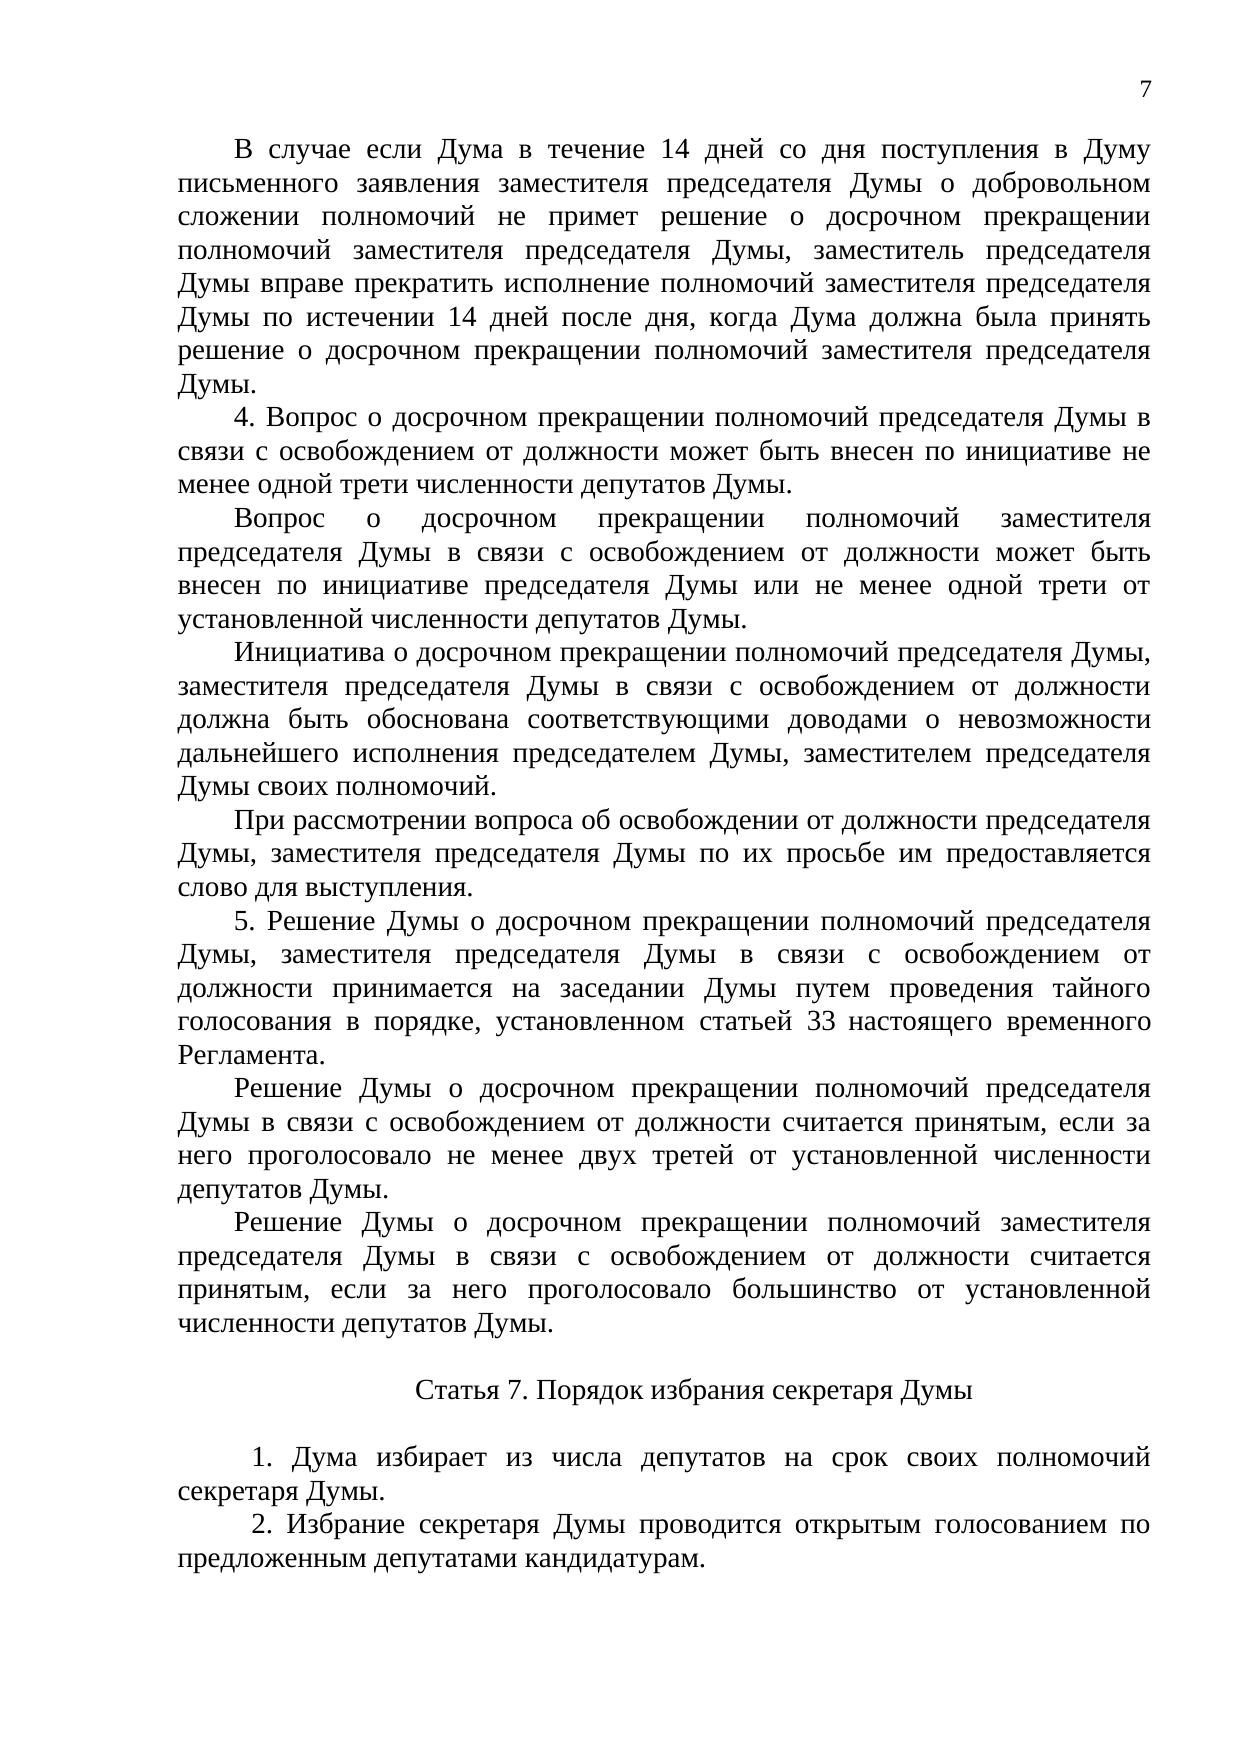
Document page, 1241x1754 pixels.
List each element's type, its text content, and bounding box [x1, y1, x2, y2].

text Решение Думы о досрочном прекращении полномочий заместителя председателя Думы в связи с освобождением от должности считается принятым, если за него проголосовало большинство от установленной численности депутатов Думы. [177, 1204, 1152, 1339]
text Инициатива о досрочном прекращении полномочий председателя Думы, заместителя председателя Думы в связи с освобождением от должности должна быть обоснована соответствующими доводами о невозможности дальнейшего исполнения председателем Думы, заместителем председателя Думы своих полномочий. [177, 634, 1152, 802]
text В случае если Дума в течение 14 дней со дня поступления в Думу письменного заявления заместителя председателя Думы о добровольном сложении полномочий не примет решение о досрочном прекращении полномочий заместителя председателя Думы, заместитель председателя Думы вправе прекратить исполнение полномочий заместителя председателя Думы по истечении 14 дней после дня, когда Дума должна была принять решение о досрочном прекращении полномочий заместителя председателя Думы. [177, 131, 1152, 399]
text 4. Вопрос о досрочном прекращении полномочий председателя Думы в связи с освобождением от должности может быть внесен по инициативе не менее одной трети численности депутатов Думы. [177, 399, 1152, 500]
text Статья 7. Порядок избрания секретаря Думы [177, 1372, 1152, 1406]
text 2. Избрание секретаря Думы проводится открытым голосованием по предложенным депутатами кандидатурам. [177, 1506, 1152, 1573]
text Вопрос о досрочном прекращении полномочий заместителя председателя Думы в связи с освобождением от должности может быть внесен по инициативе председателя Думы или не менее одной трети от установленной численности депутатов Думы. [177, 500, 1152, 634]
text Решение Думы о досрочном прекращении полномочий председателя Думы в связи с освобождением от должности считается принятым, если за него проголосовало не менее двух третей от установленной численности депутатов Думы. [177, 1070, 1152, 1204]
text 5. Решение Думы о досрочном прекращении полномочий председателя Думы, заместителя председателя Думы в связи с освобождением от должности принимается на заседании Думы путем проведения тайного голосования в порядке, установленном статьей 33 настоящего временного Регламента. [177, 903, 1152, 1070]
text При рассмотрении вопроса об освобождении от должности председателя Думы, заместителя председателя Думы по их просьбе им предоставляется слово для выступления. [177, 802, 1152, 903]
text 1. Дума избирает из числа депутатов на срок своих полномочий секретаря Думы. [177, 1439, 1152, 1506]
